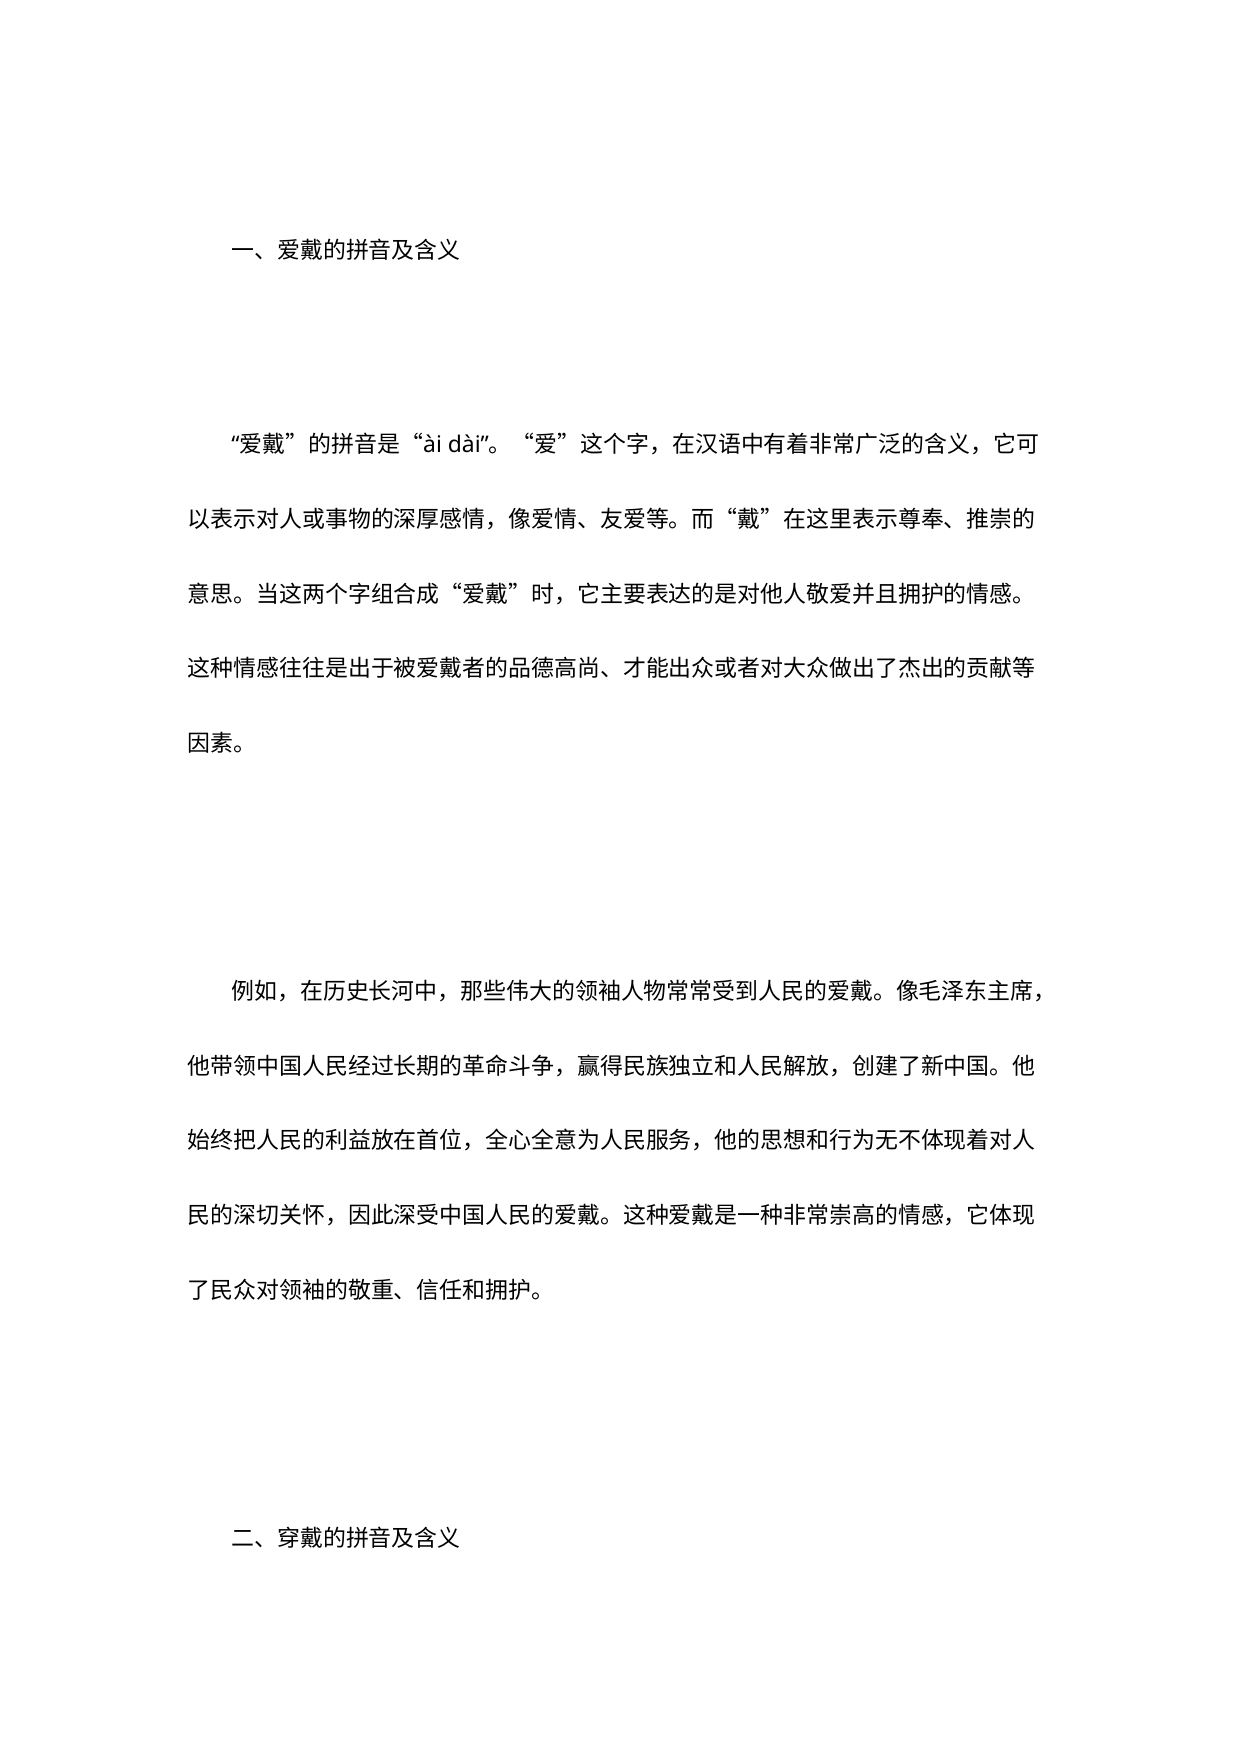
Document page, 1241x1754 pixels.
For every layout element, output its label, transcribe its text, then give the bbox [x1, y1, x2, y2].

text 一、爱戴的拼音及含义 [187, 216, 1053, 281]
text 二、穿戴的拼音及含义 [187, 1504, 1053, 1569]
text 例如，在历史长河中，那些伟大的领袖人物常常受到人民的爱戴。像毛泽东主席，他带领中国人民经过长期的革命斗争，赢得民族独立和人民解放，创建了新中国。他始终把人民的利益放在首位，全心全意为人民服务，他的思想和行为无不体现着对人民的深切关怀，因此深受中国人民的爱戴。这种爱戴是一种非常崇高的情感，它体现了民众对领袖的敬重、信任和拥护。 [187, 957, 1053, 1321]
text “爱戴”的拼音是“ài dài”。“爱”这个字，在汉语中有着非常广泛的含义，它可以表示对人或事物的深厚感情，像爱情、友爱等。而“戴”在这里表示尊奉、推崇的意思。当这两个字组合成“爱戴”时，它主要表达的是对他人敬爱并且拥护的情感。这种情感往往是出于被爱戴者的品德高尚、才能出众或者对大众做出了杰出的贡献等因素。 [187, 410, 1053, 774]
